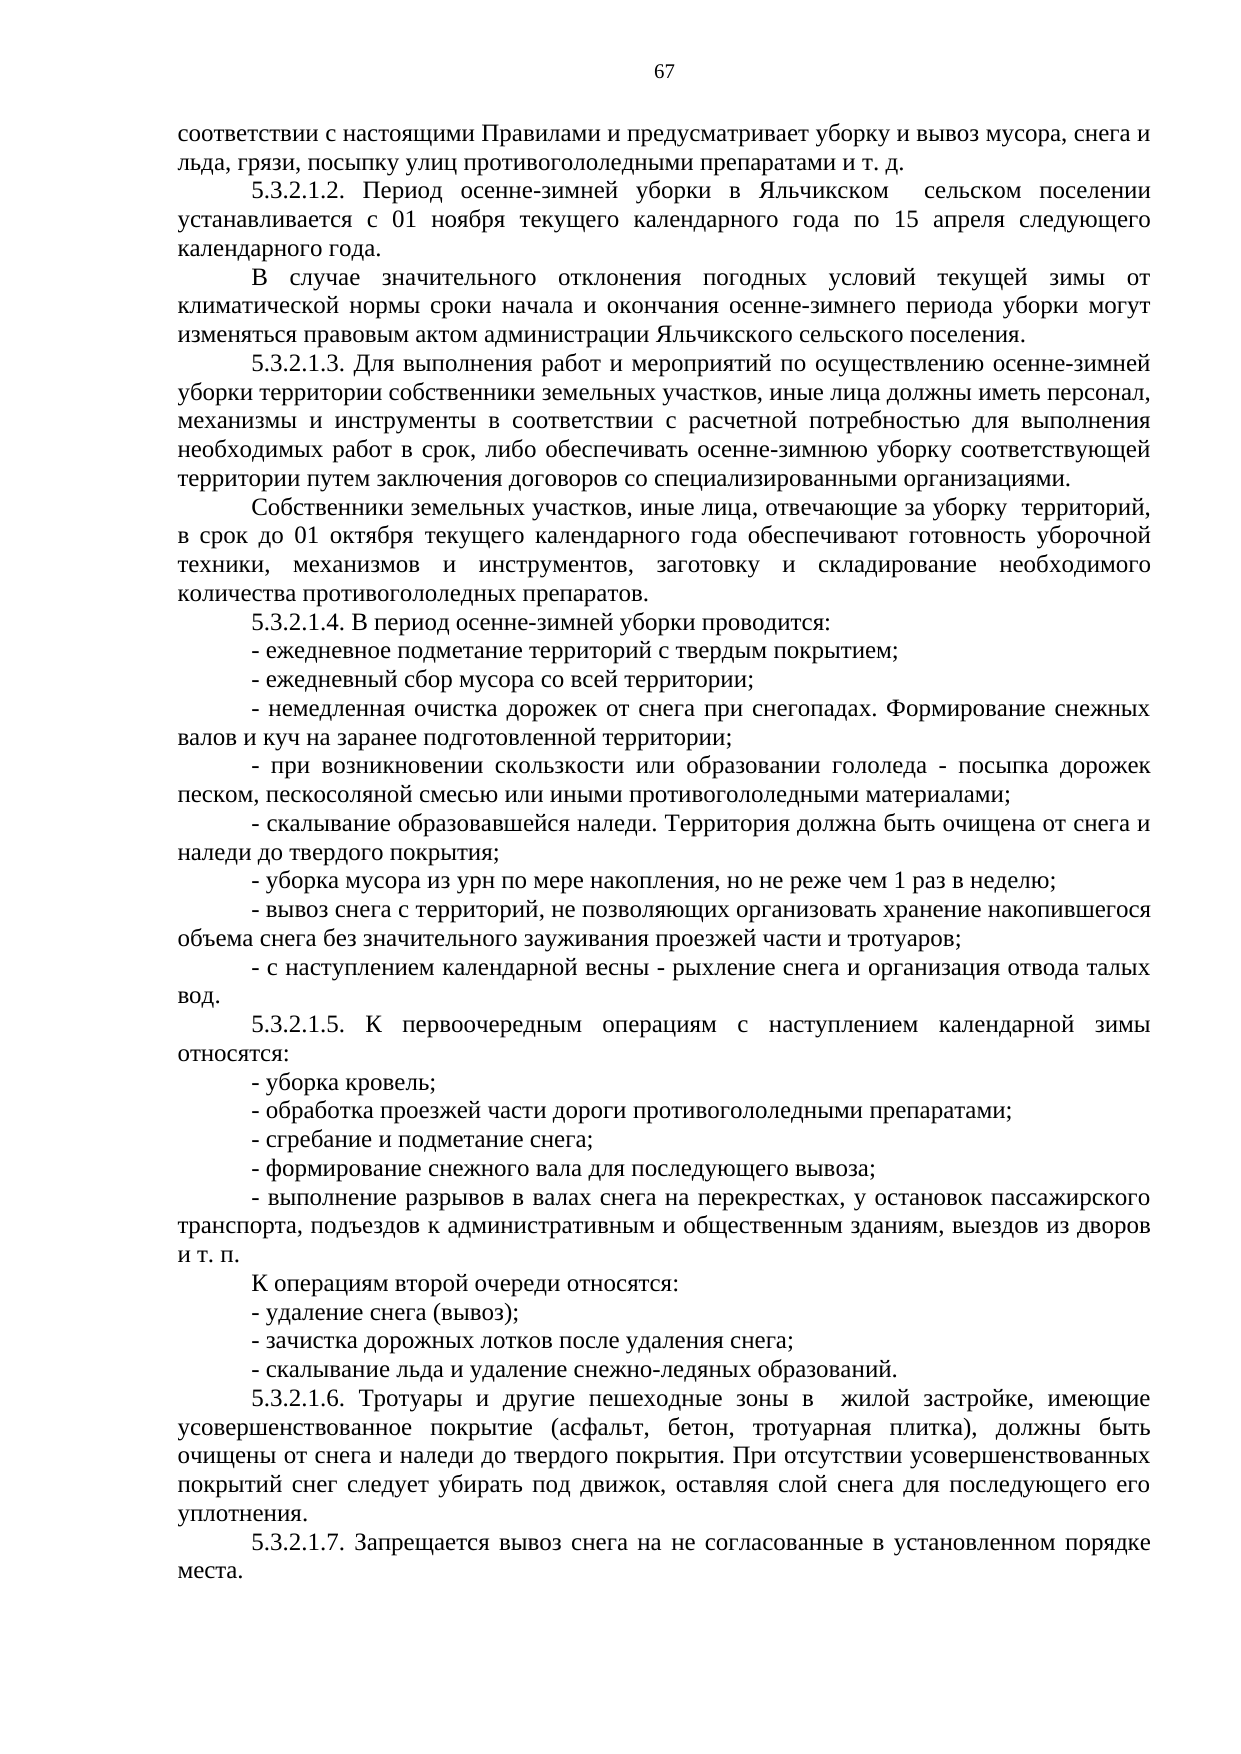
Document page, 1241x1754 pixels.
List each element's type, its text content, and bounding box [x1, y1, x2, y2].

text - с наступлением календарной весны - рыхление снега и организация отвода талых вод. [177, 952, 1152, 1009]
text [177, 118, 1152, 176]
text В случае значительного отклонения погодных условий текущей зимы от климатической нормы сроки начала и окончания осенне-зимнего периода уборки могут изменяться правовым актом администрации Яльчикского сельского поселения. [177, 262, 1152, 348]
text - немедленная очистка дорожек от снега при снегопадах. Формирование снежных валов и куч на заранее подготовленной территории; [177, 693, 1152, 751]
text - зачистка дорожных лотков после удаления снега; [177, 1326, 1152, 1354]
text К операциям второй очереди относятся: [177, 1268, 1152, 1297]
text - уборка мусора из урн по мере накопления, но не реже чем 1 раз в неделю; [177, 866, 1152, 894]
text 5.3.2.1.7. Запрещается вывоз снега на не согласованные в установленном порядке места. [177, 1527, 1152, 1584]
text Собственники земельных участков, иные лица, отвечающие за уборку территорий, в срок до 01 октября текущего календарного года обеспечивают готовность уборочной техники, механизмов и инструментов, заготовку и складирование необходимого количества противогололедных препаратов. [177, 492, 1152, 607]
text - ежедневный сбор мусора со всей территории; [177, 664, 1152, 693]
text - скалывание образовавшейся наледи. Территория должна быть очищена от снега и наледи до твердого покрытия; [177, 808, 1152, 866]
text - формирование снежного вала для последующего вывоза; [177, 1153, 1152, 1182]
text - уборка кровель; [177, 1067, 1152, 1096]
text - удаление снега (вывоз); [177, 1297, 1152, 1326]
text 5.3.2.1.6. Тротуары и другие пешеходные зоны в жилой застройке, имеющие усовершенствованное покрытие (асфальт, бетон, тротуарная плитка), должны быть очищены от снега и наледи до твердого покрытия. При отсутствии усовершенствованных покрытий снег следует убирать под движок, оставляя слой снега для последующего его уплотнения. [177, 1383, 1152, 1527]
text 5.3.2.1.5. К первоочередным операциям с наступлением календарной зимы относятся: [177, 1009, 1152, 1067]
text 5.3.2.1.3. Для выполнения работ и мероприятий по осуществлению осенне-зимней уборки территории собственники земельных участков, иные лица должны иметь персонал, механизмы и инструменты в соответствии с расчетной потребностью для выполнения необходимых работ в срок, либо обеспечивать осенне-зимнюю уборку соответствующей территории путем заключения договоров со специализированными организациями. [177, 348, 1152, 492]
text - выполнение разрывов в валах снега на перекрестках, у остановок пассажирского транспорта, подъездов к административным и общественным зданиям, выездов из дворов и т. п. [177, 1182, 1152, 1268]
text - при возникновении скользкости или образовании гололеда - посыпка дорожек песком, пескосоляной смесью или иными противогололедными материалами; [177, 751, 1152, 808]
text - ежедневное подметание территорий с твердым покрытием; [177, 636, 1152, 664]
text - вывоз снега с территорий, не позволяющих организовать хранение накопившегося объема снега без значительного зауживания проезжей части и тротуаров; [177, 894, 1152, 952]
text 5.3.2.1.2. Период осенне-зимней уборки в Яльчикском сельском поселении устанавливается с 01 ноября текущего календарного года по 15 апреля следующего календарного года. [177, 176, 1152, 262]
text - сгребание и подметание снега; [177, 1124, 1152, 1153]
text - обработка проезжей части дороги противогололедными препаратами; [177, 1096, 1152, 1124]
text 5.3.2.1.4. В период осенне-зимней уборки проводится: [177, 607, 1152, 636]
text - скалывание льда и удаление снежно-ледяных образований. [177, 1354, 1152, 1383]
